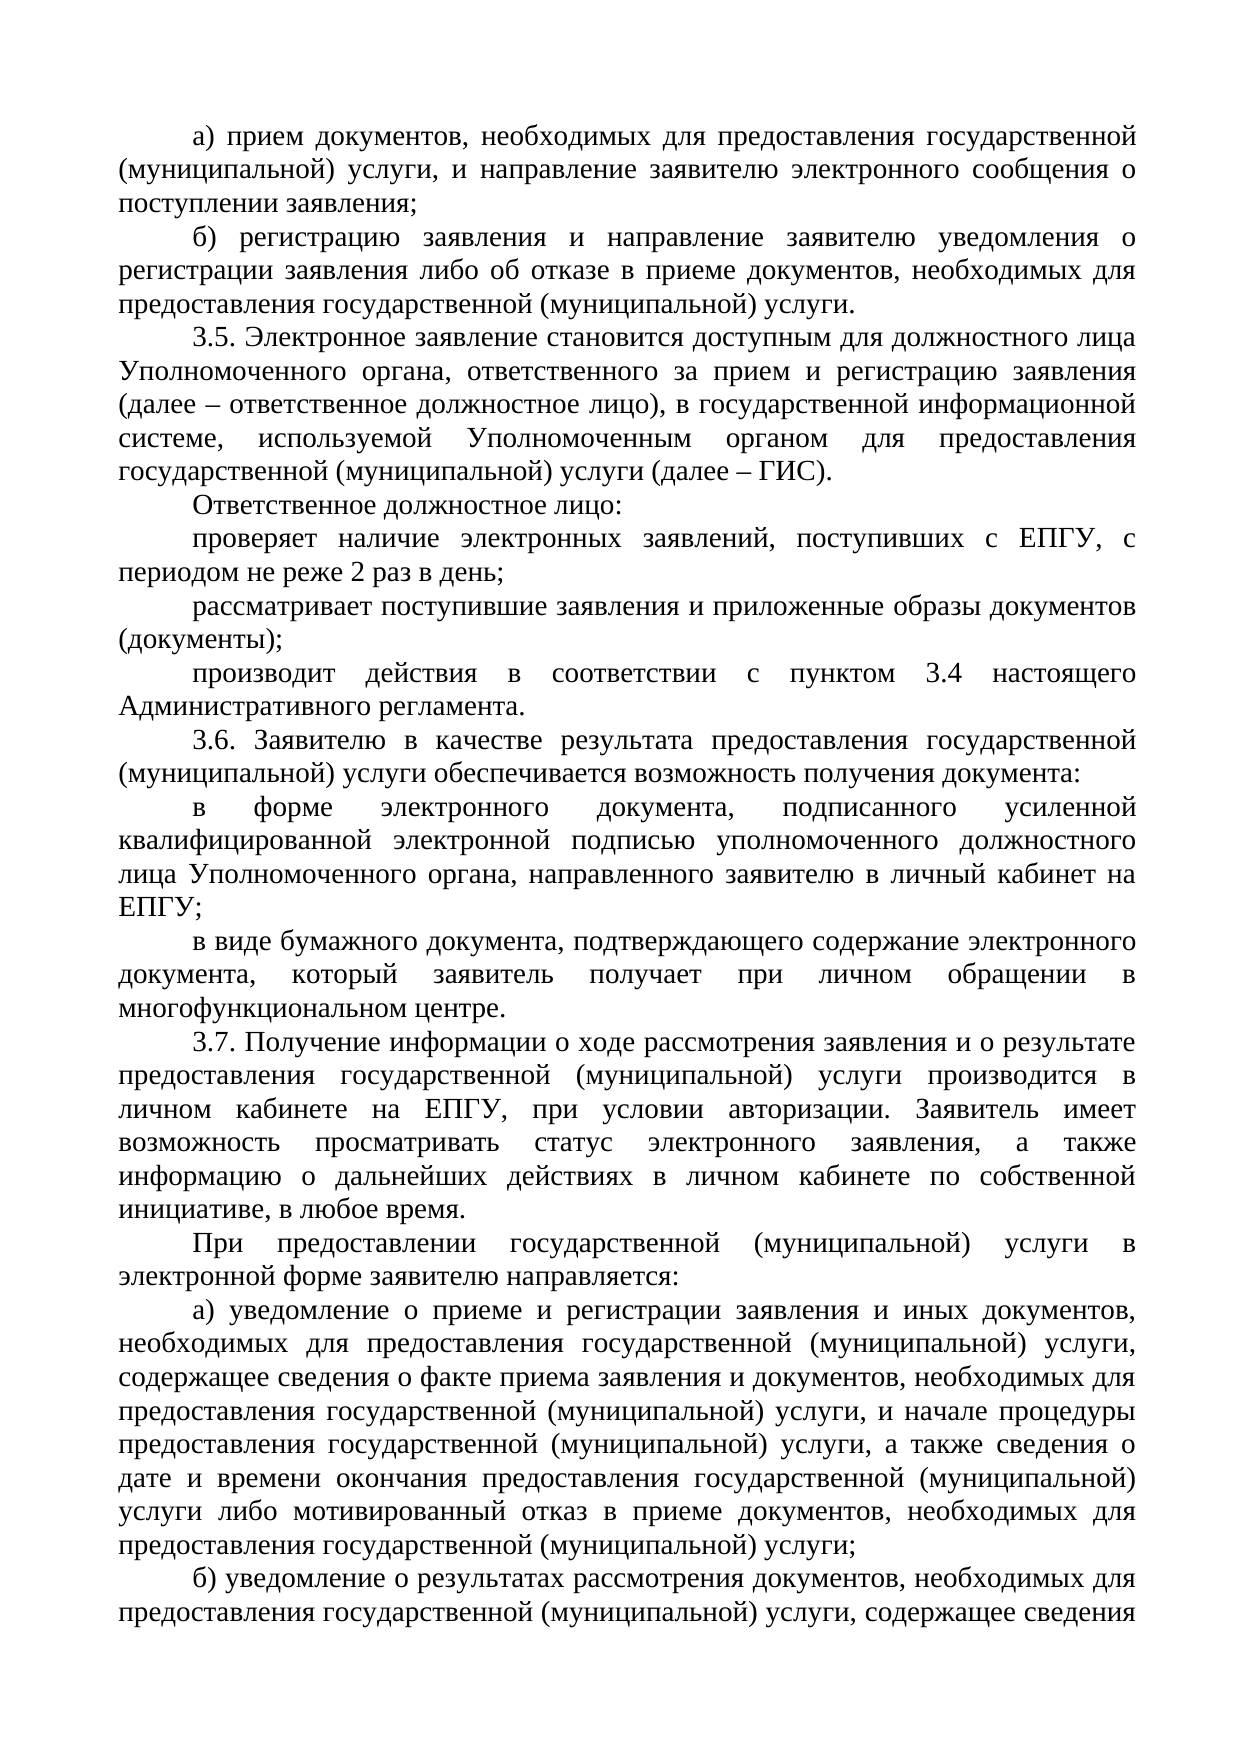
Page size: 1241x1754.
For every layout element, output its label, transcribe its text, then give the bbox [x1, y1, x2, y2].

text б) регистрацию заявления и направление заявителю уведомления о регистрации заявления либо об отказе в приеме документов, необходимых для предоставления государственной (муниципальной) услуги. [118, 219, 1137, 319]
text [118, 1560, 1137, 1627]
text а) уведомление о приеме и регистрации заявления и иных документов, необходимых для предоставления государственной (муниципальной) услуги, содержащее сведения о факте приема заявления и документов, необходимых для предоставления государственной (муниципальной) услуги, и начале процедуры предоставления государственной (муниципальной) услуги, а также сведения о дате и времени окончания предоставления государственной (муниципальной) услуги либо мотивированный отказ в приеме документов, необходимых для предоставления государственной (муниципальной) услуги; [118, 1292, 1137, 1560]
text 3.5. Электронное заявление становится доступным для должностного лица Уполномоченного органа, ответственного за прием и регистрацию заявления (далее – ответственное должностное лицо), в государственной информационной системе, используемой Уполномоченным органом для предоставления государственной (муниципальной) услуги (далее – ГИС). [118, 319, 1137, 487]
text 3.6. Заявителю в качестве результата предоставления государственной (муниципальной) услуги обеспечивается возможность получения документа: [118, 722, 1137, 789]
text в форме электронного документа, подписанного усиленной квалифицированной электронной подписью уполномоченного должностного лица Уполномоченного органа, направленного заявителю в личный кабинет на ЕПГУ; [118, 789, 1137, 923]
text При предоставлении государственной (муниципальной) услуги в электронной форме заявителю направляется: [118, 1225, 1137, 1292]
text Ответственное должностное лицо: [118, 487, 1137, 521]
text 3.7. Получение информации о ходе рассмотрения заявления и о результате предоставления государственной (муниципальной) услуги производится в личном кабинете на ЕПГУ, при условии авторизации. Заявитель имеет возможность просматривать статус электронного заявления, а также информацию о дальнейших действиях в личном кабинете по собственной инициативе, в любое время. [118, 1024, 1137, 1225]
text в виде бумажного документа, подтверждающего содержание электронного документа, который заявитель получает при личном обращении в многофункциональном центре. [118, 923, 1137, 1024]
text производит действия в соответствии с пунктом 3.4 настоящего Административного регламента. [118, 655, 1137, 722]
text проверяет наличие электронных заявлений, поступивших с ЕПГУ, с периодом не реже 2 раз в день; [118, 521, 1137, 588]
text а) прием документов, необходимых для предоставления государственной (муниципальной) услуги, и направление заявителю электронного сообщения о поступлении заявления; [118, 118, 1137, 219]
text рассматривает поступившие заявления и приложенные образы документов (документы); [118, 588, 1137, 655]
